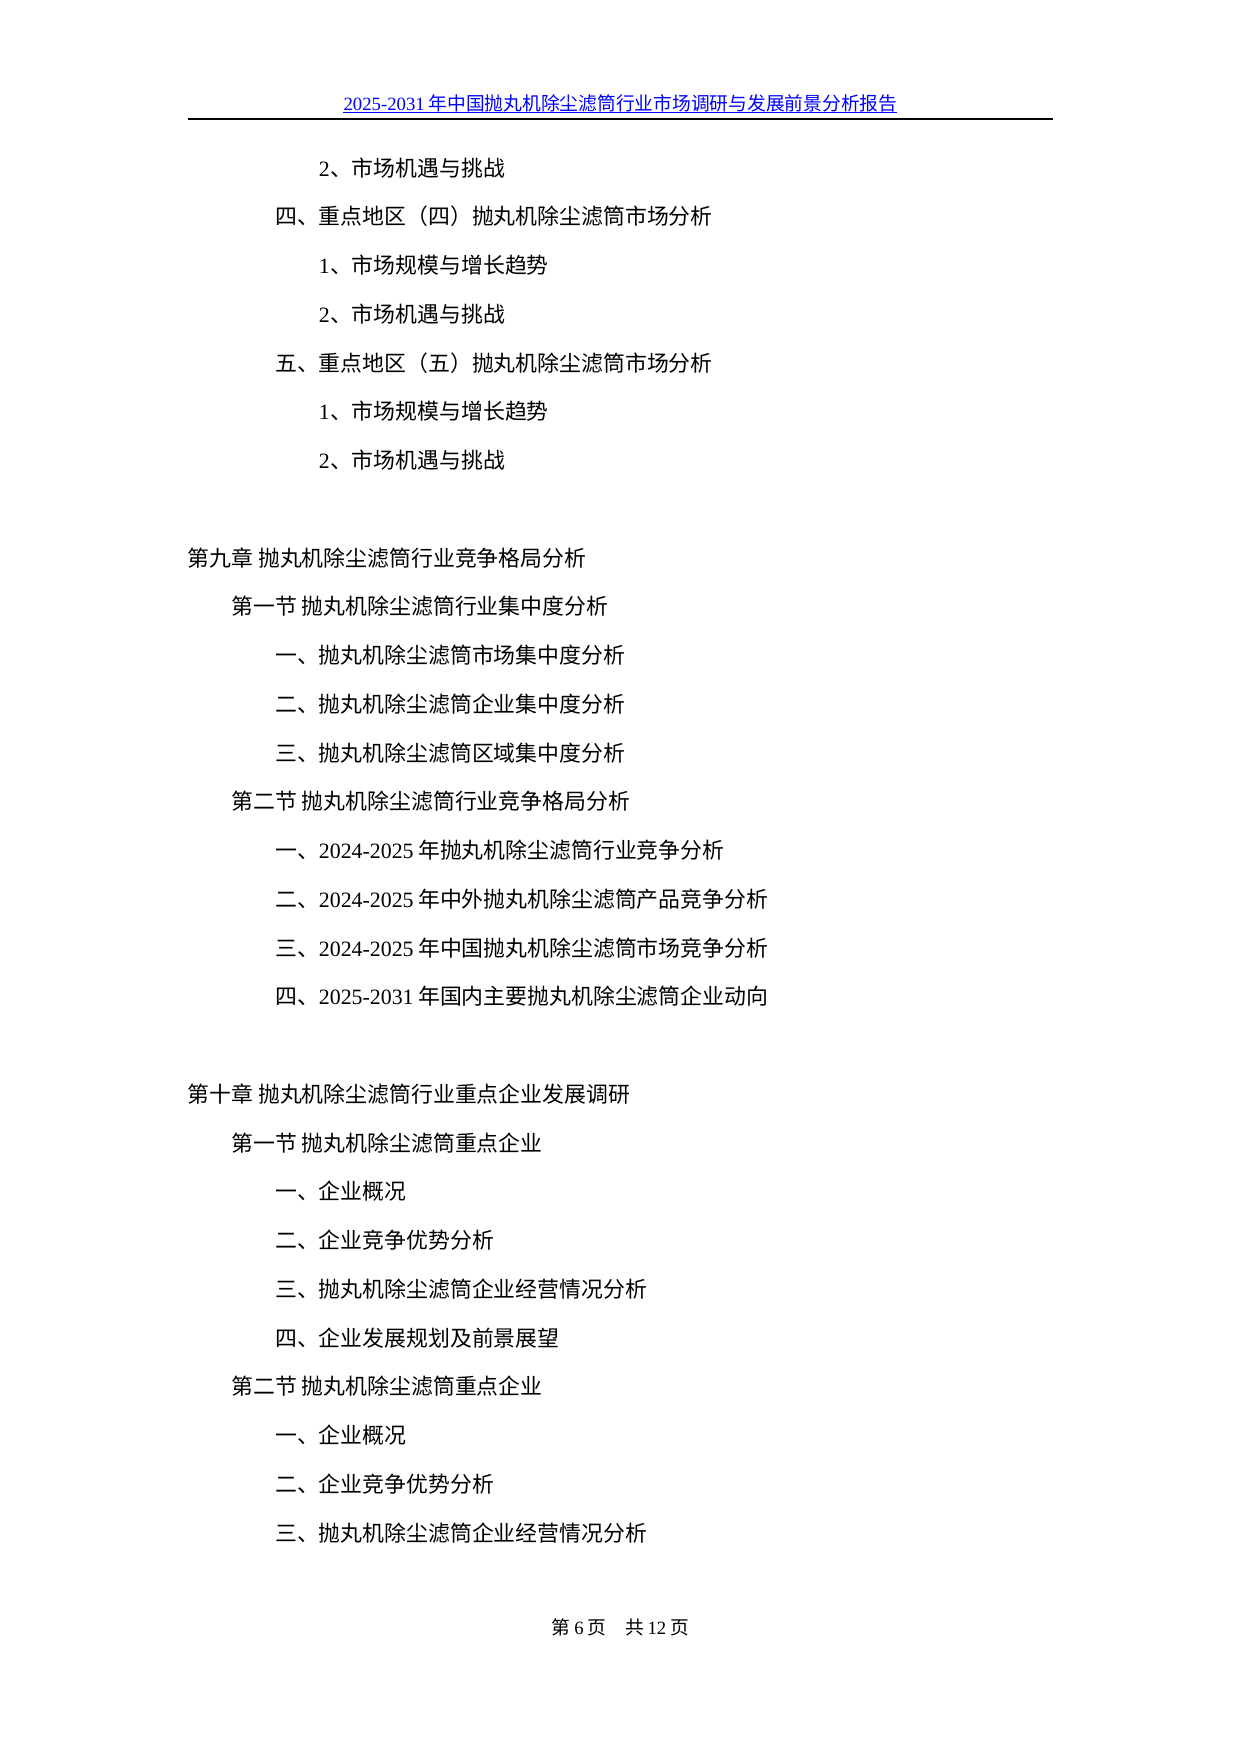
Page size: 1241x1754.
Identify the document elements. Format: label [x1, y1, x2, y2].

text [187, 150, 1053, 1548]
